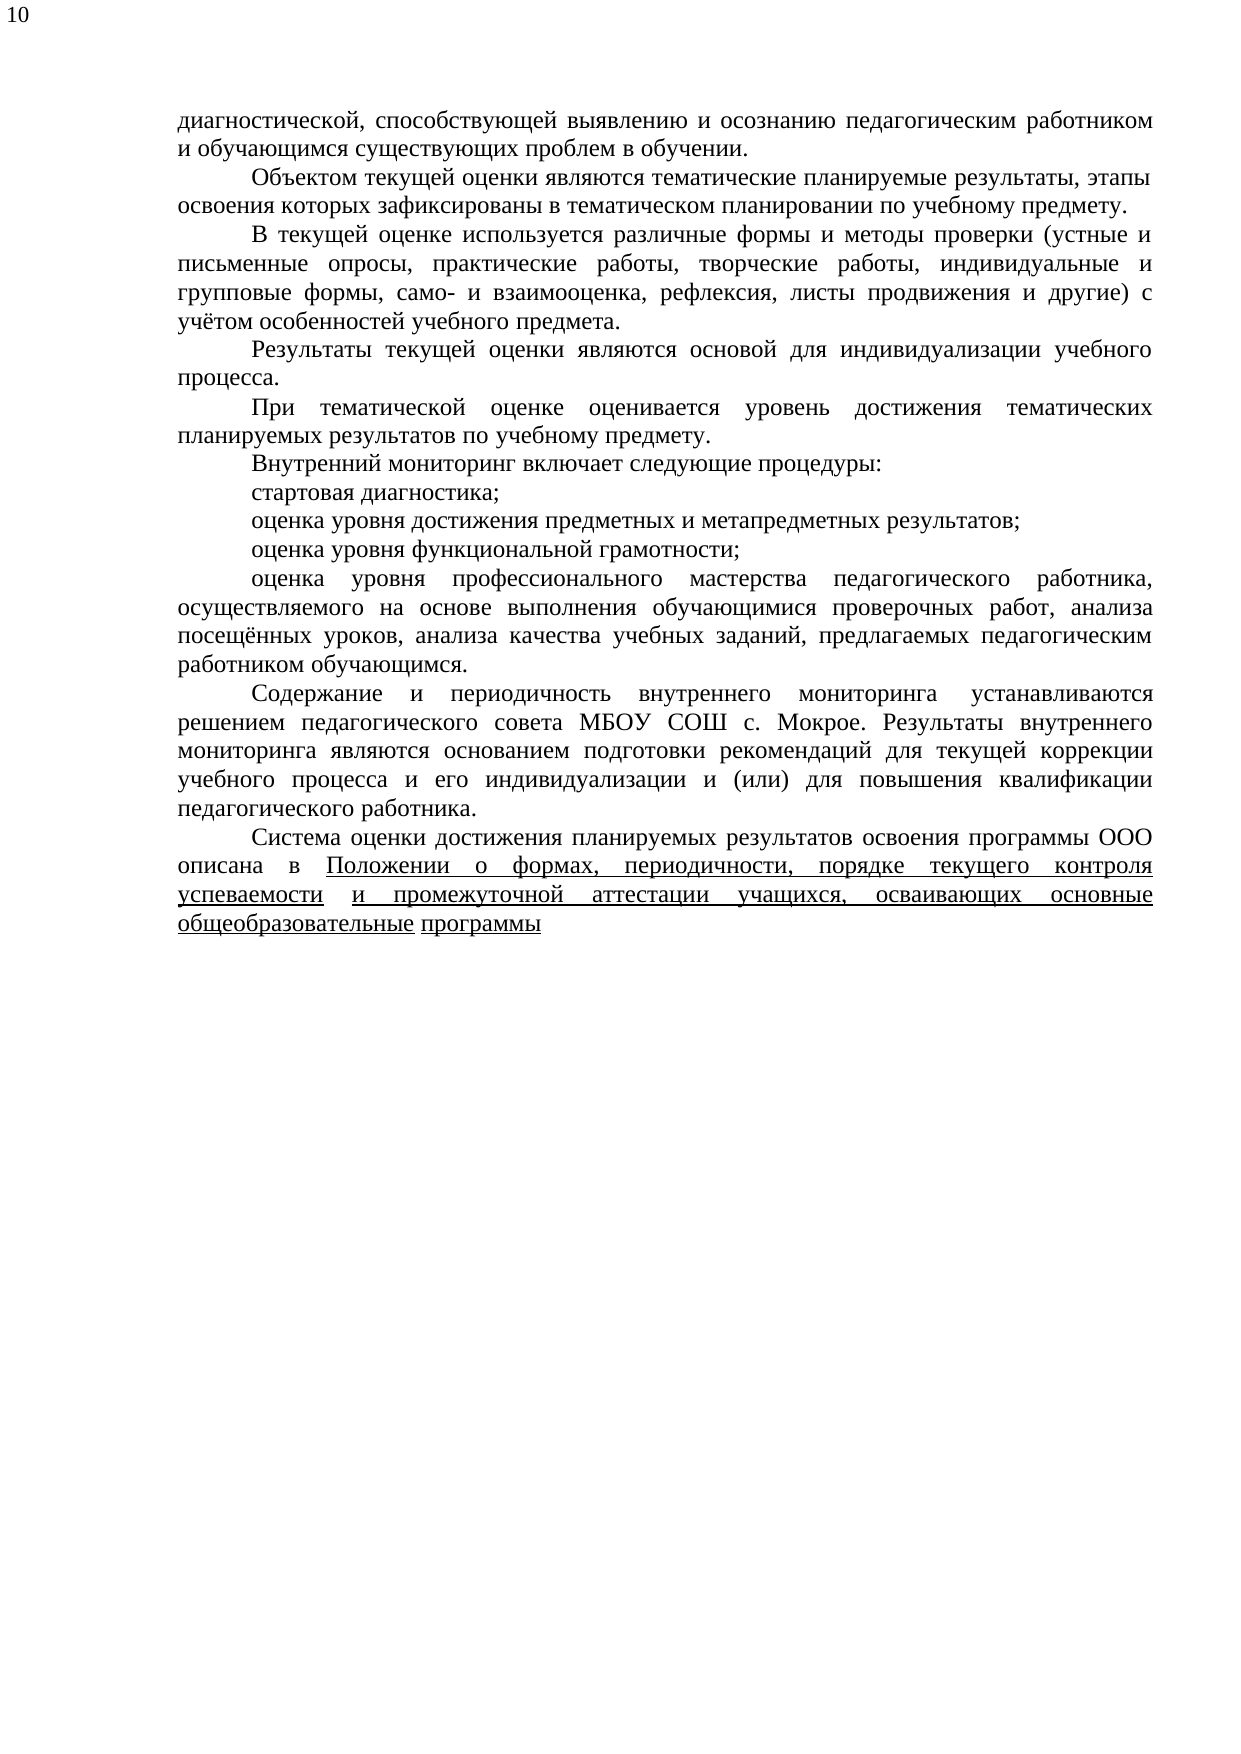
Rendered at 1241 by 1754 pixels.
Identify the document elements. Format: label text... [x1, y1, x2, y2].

text При тематической оценке оценивается уровень достижения тематических планируемых результатов по учебному предмету. [177, 392, 1153, 449]
text В текущей оценке используется различные формы и методы проверки (устные и письменные опросы, практические работы, творческие работы, индивидуальные и групповые формы, само- и взаимооценка, рефлексия, листы продвижения и другие) с учётом особенностей учебного предмета. [177, 219, 1152, 334]
text оценка уровня профессионального мастерства педагогического работника, осуществляемого на основе выполнения обучающимися проверочных работ, анализа посещённых уроков, анализа качества учебных заданий, предлагаемых педагогическим работником обучающимся. [177, 563, 1153, 678]
text оценка уровня достижения предметных и метапредметных результатов; оценка уровня функциональной грамотности; [251, 506, 1039, 563]
text Результаты текущей оценки являются основой для индивидуализации учебного процесса. [177, 335, 1152, 391]
text Содержание и периодичность внутреннего мониторинга устанавливаются решением педагогического совета МБОУ СОШ с. Мокрое. Результаты внутреннего мониторинга являются основанием подготовки рекомендаций для текущей коррекции учебного процесса и его индивидуализации и (или) для повышения квалификации педагогического работника. [177, 678, 1154, 822]
text Система оценки достижения планируемых результатов освоения программы ООО описана в Положении о формах, периодичности, порядке текущего контроля успеваемости и промежуточной аттестации учащихся, осваивающих основные общеобразовательные программы [177, 822, 1153, 937]
text диагностической, способствующей выявлению и осознанию педагогическим работником и обучающимся существующих проблем в обучении. [177, 106, 1153, 162]
text Внутренний мониторинг включает следующие процедуры: стартовая диагностика; [251, 449, 941, 506]
text Объектом текущей оценки являются тематические планируемые результаты, этапы освоения которых зафиксированы в тематическом планировании по учебному предмету. [177, 163, 1151, 219]
